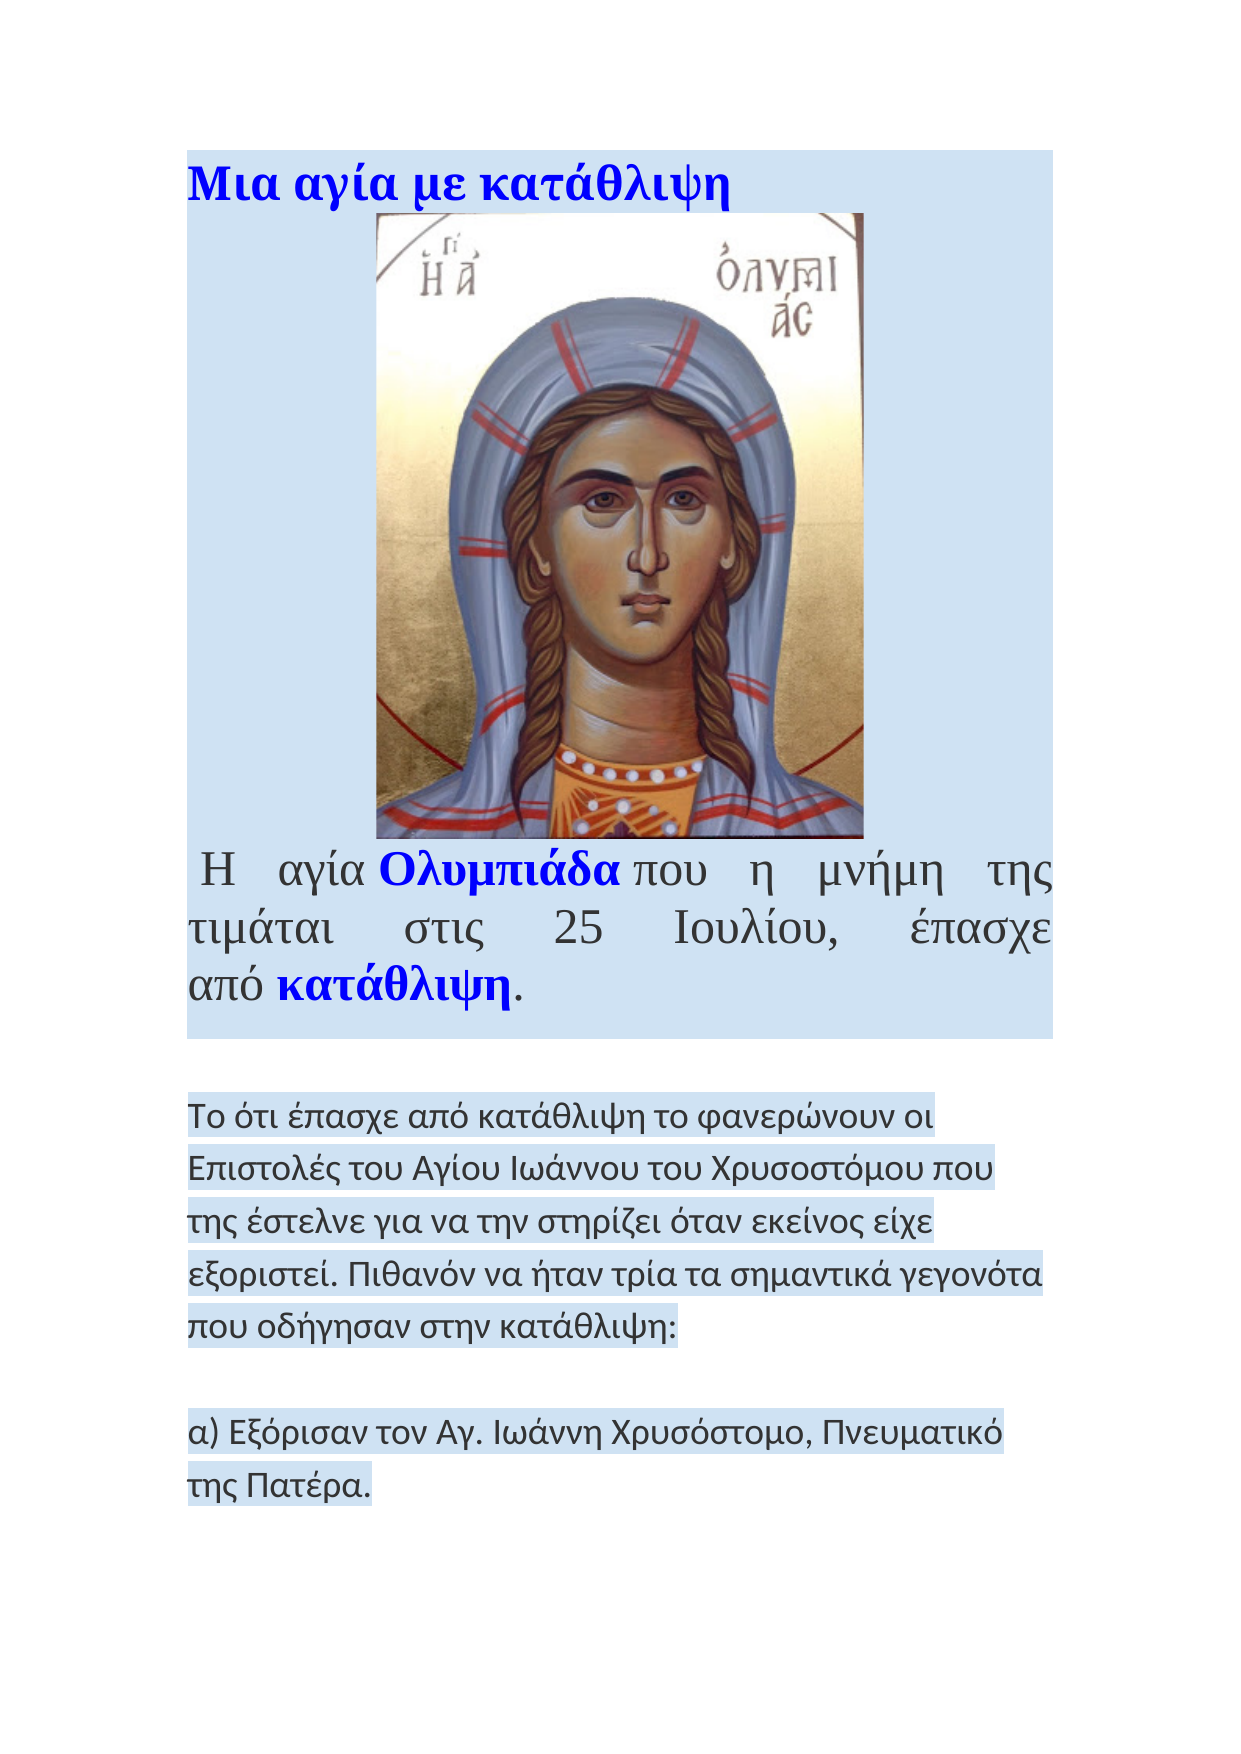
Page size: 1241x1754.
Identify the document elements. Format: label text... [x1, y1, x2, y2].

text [187, 1039, 1053, 1559]
text Μια αγία με κατάθλιψη [187, 150, 1053, 214]
text Η αγία Ολυμπιάδα που η μνήμη της τιμάται στις 25 Ιουλίου, έπασχε από κατάθλιψη. [187, 839, 1053, 1011]
picture [376, 213, 864, 839]
